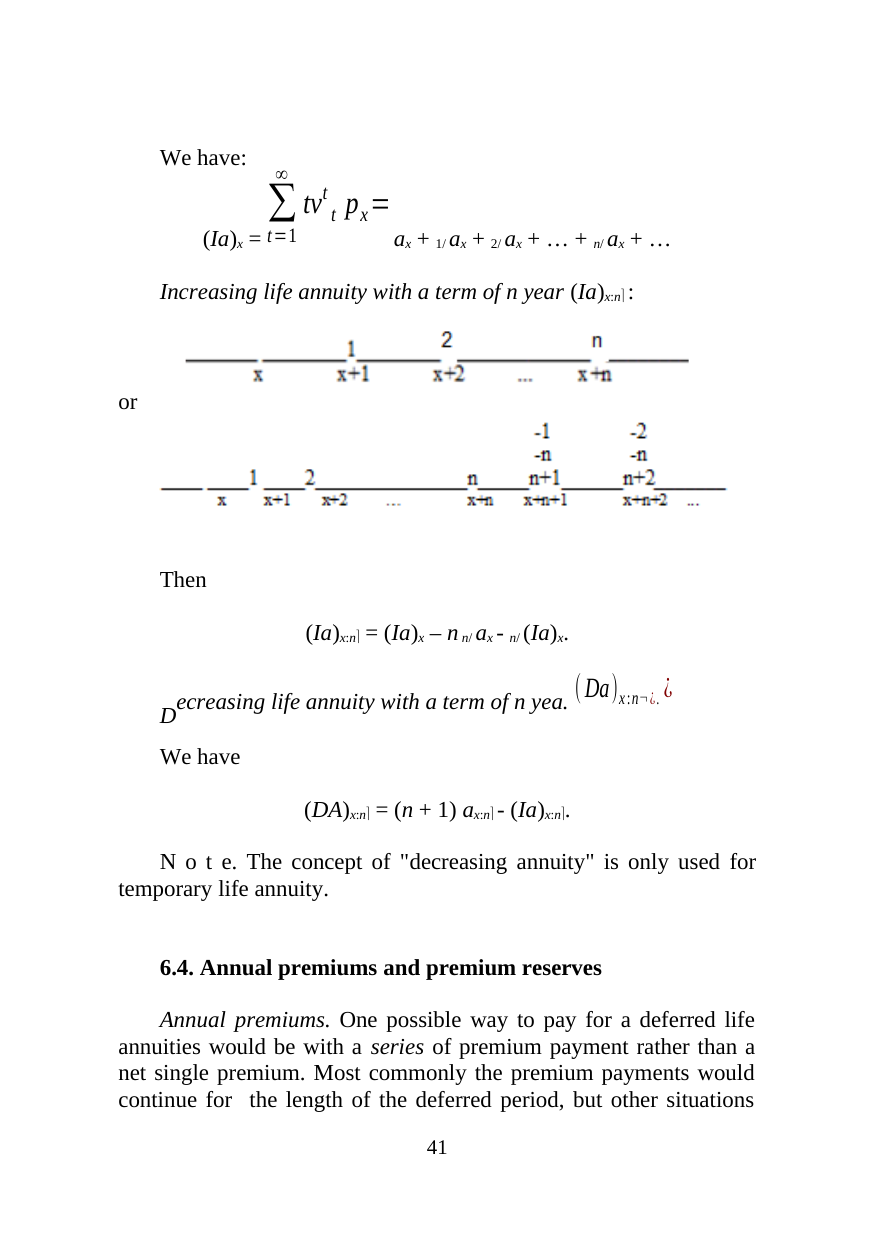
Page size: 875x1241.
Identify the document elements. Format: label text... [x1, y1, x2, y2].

text Then [118, 566, 756, 592]
text N o t e. The concept of "decreasing annuity" is only used for temporary life annuity. [118, 848, 756, 901]
text (DA)x:n = (n + 1) ax:n - (Ia)x:n. [118, 796, 756, 822]
text We have: [118, 144, 756, 171]
text or [118, 388, 756, 415]
text We have [118, 728, 756, 769]
text (Ia)x = ах + 1/ ах + 2/ ах + … + n/ ах + … [118, 171, 756, 251]
text Decreasing life annuity with a term of n yea. [118, 671, 756, 728]
picture [185, 330, 689, 389]
text 6.4. Annual premiums and premium reserves [118, 954, 756, 980]
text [118, 1007, 756, 1112]
text Increasing life annuity with a term of n year (Ia)x:n : [118, 278, 756, 304]
picture [136, 414, 738, 514]
text (Ia)x:n = (Ia)x – n n/ ax - n/ (Ia)x. [118, 618, 756, 645]
